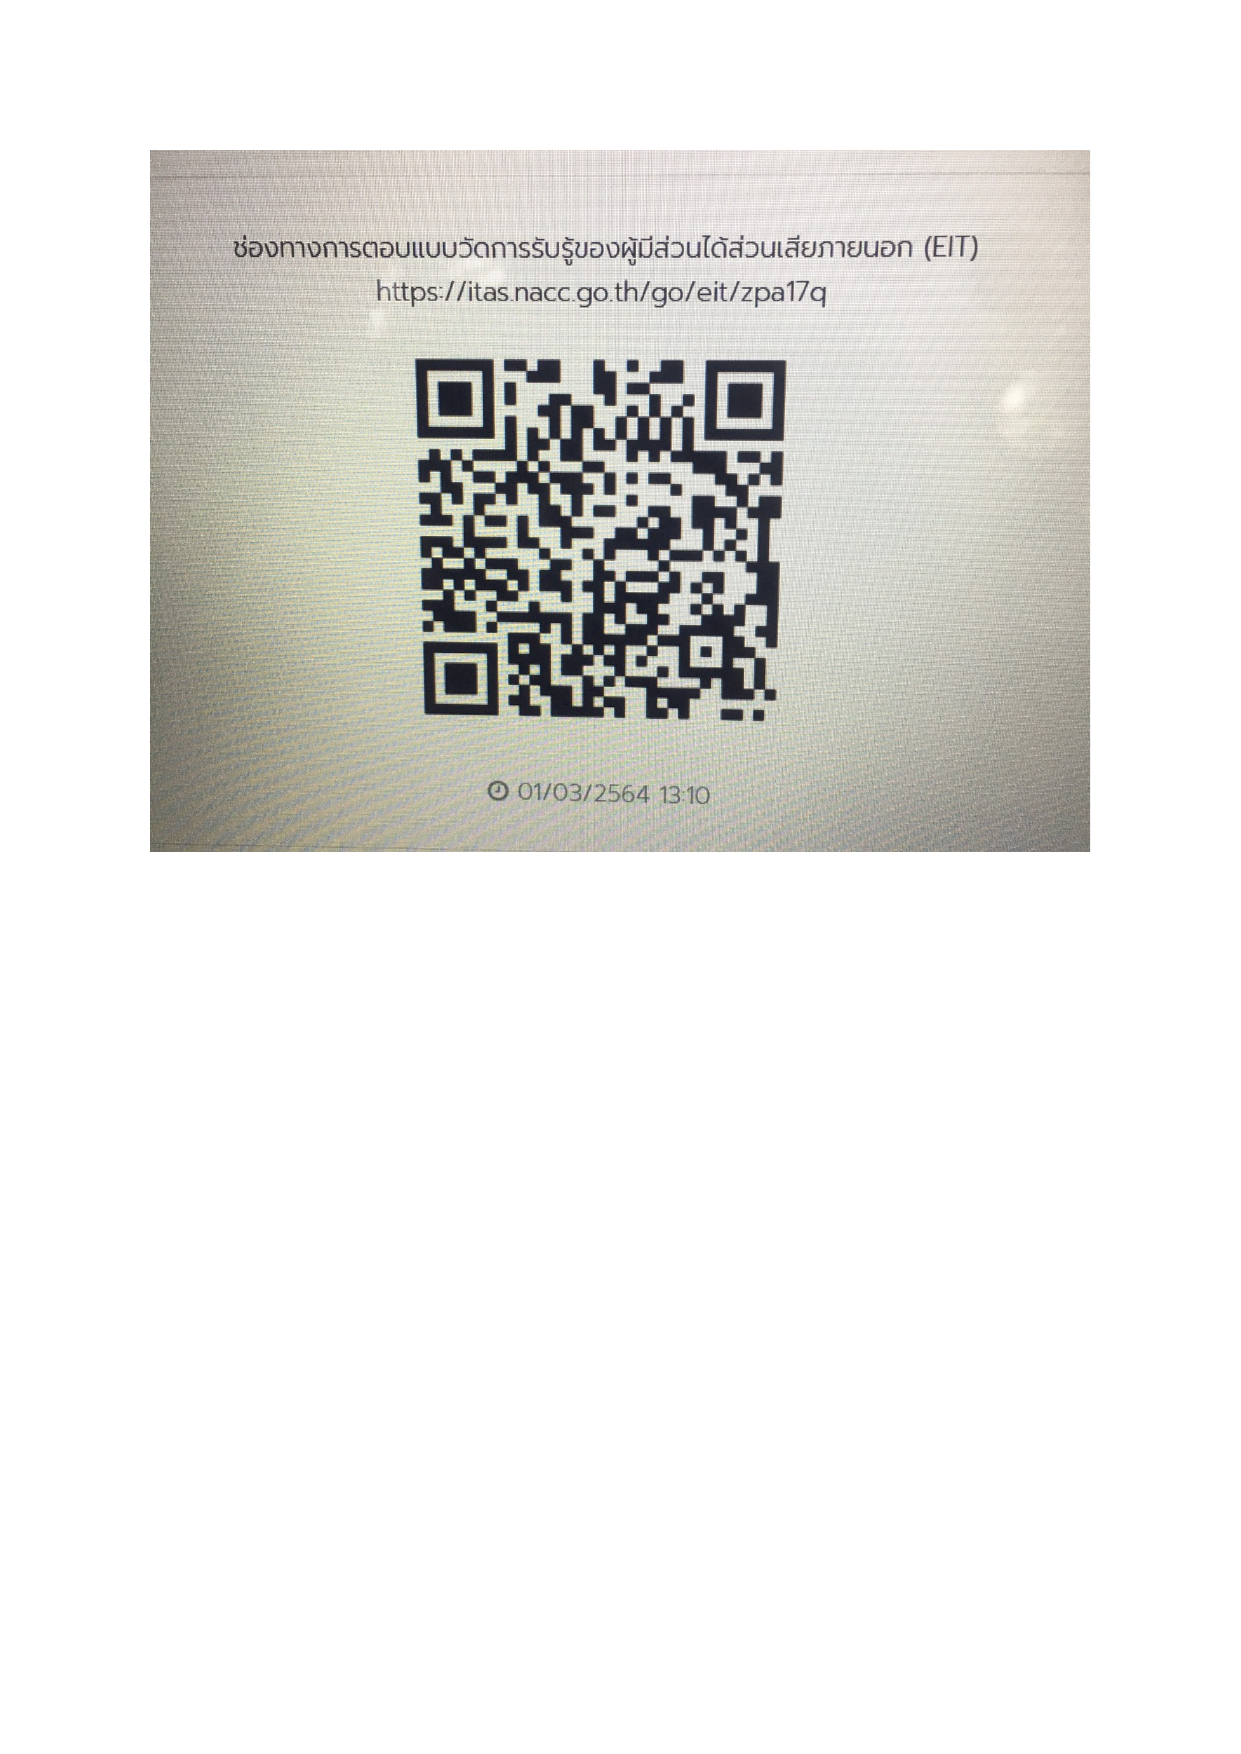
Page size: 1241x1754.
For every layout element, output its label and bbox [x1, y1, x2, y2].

picture [150, 150, 1091, 852]
